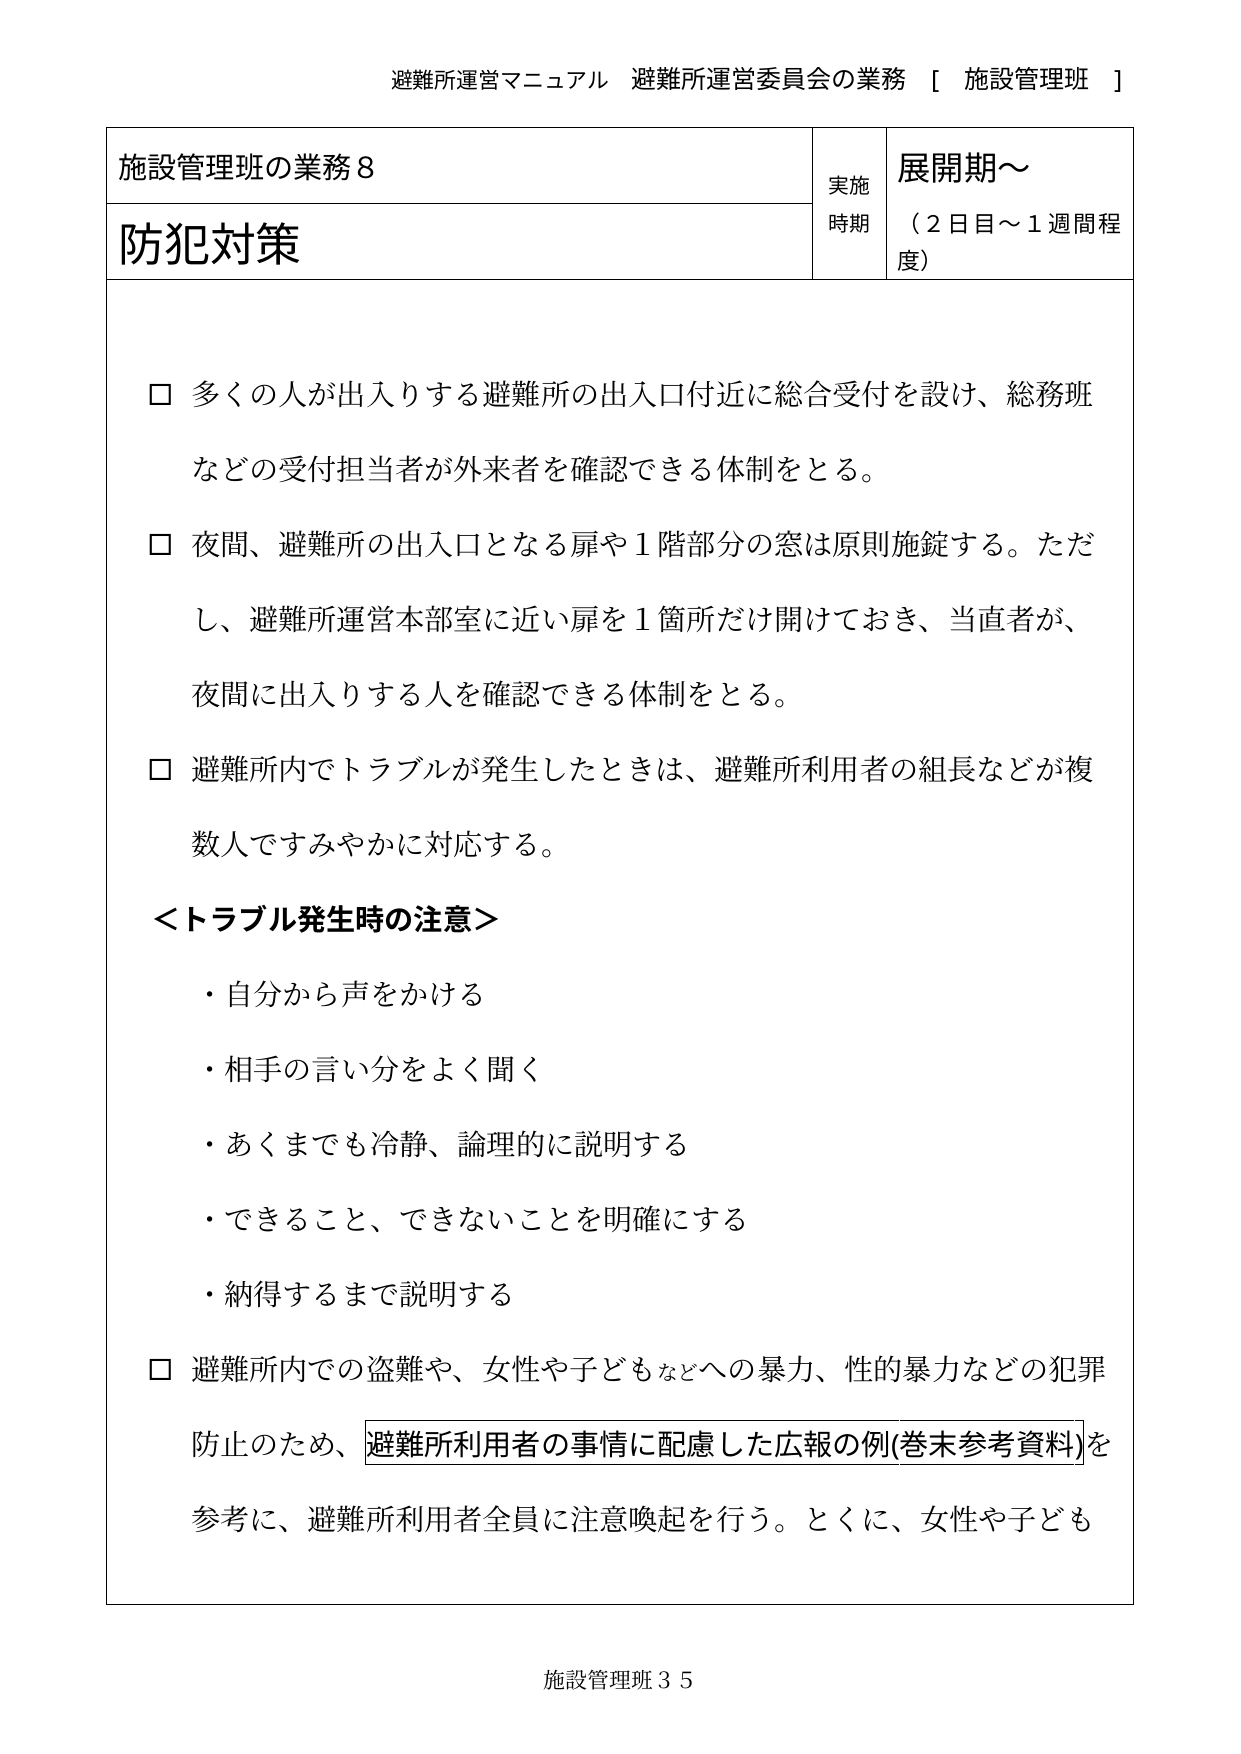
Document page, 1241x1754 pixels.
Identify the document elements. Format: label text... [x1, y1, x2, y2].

table_header 施設管理班の業務８ [107, 128, 812, 203]
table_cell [107, 280, 1133, 1604]
table_cell 防犯対策 [107, 204, 812, 279]
table_header 展開期～ （２日目～１週間程度） [887, 128, 1133, 279]
table_header 実施時期 [813, 128, 886, 279]
